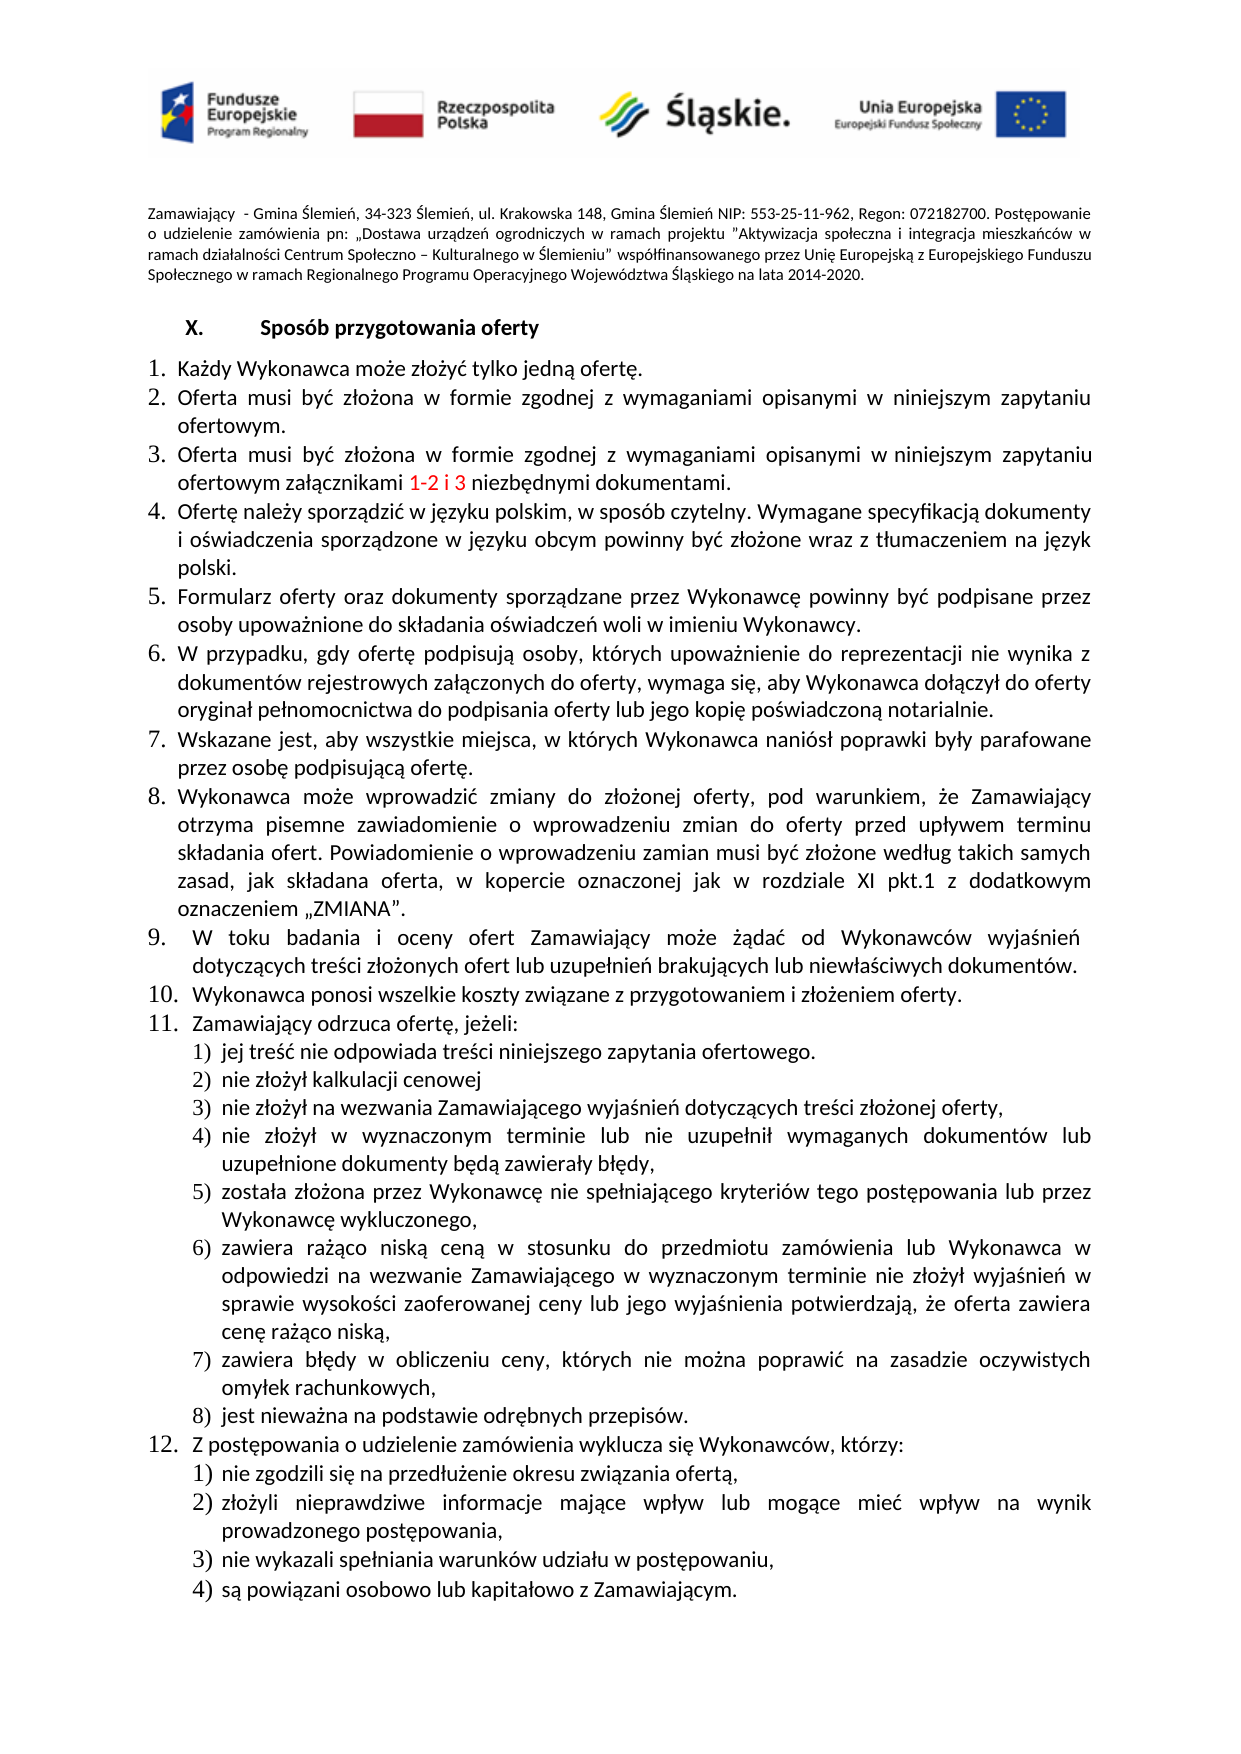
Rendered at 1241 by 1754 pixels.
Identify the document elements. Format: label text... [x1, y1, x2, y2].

list Sposób przygotowania oferty [185, 313, 1093, 341]
list Oferta musi być złożona w formie zgodnej z wymaganiami opisanymi w niniejszym zapytaniu ofertowym załącznikami 1-2 i 3 niezbędnymi dokumentami. [148, 439, 1093, 496]
list została złożona przez Wykonawcę nie spełniającego kryteriów tego postępowania lub przez Wykonawcę wykluczonego, [192, 1177, 1093, 1233]
list nie złożył w wyznaczonym terminie lub nie uzupełnił wymaganych dokumentów lub uzupełnione dokumenty będą zawierały błędy, [192, 1121, 1093, 1177]
list nie złożył na wezwania Zamawiającego wyjaśnień dotyczących treści złożonej oferty, [192, 1093, 1093, 1121]
list Wykonawca może wprowadzić zmiany do złożonej oferty, pod warunkiem, że Zamawiający otrzyma pisemne zawiadomienie o wprowadzeniu zmian do oferty przed upływem terminu składania ofert. Powiadomienie o wprowadzeniu zamian musi być złożone według takich samych zasad, jak składana oferta, w kopercie oznaczonej jak w rozdziale XI pkt.1 z dodatkowym oznaczeniem „ZMIANA”. [148, 781, 1093, 922]
list Zamawiający odrzuca ofertę, jeżeli: [148, 1008, 1093, 1037]
list nie wykazali spełniania warunków udziału w postępowaniu, [192, 1544, 1093, 1574]
list Formularz oferty oraz dokumenty sporządzane przez Wykonawcę powinny być podpisane przez osoby upoważnione do składania oświadczeń woli w imieniu Wykonawcy. [148, 581, 1093, 638]
list Wskazane jest, aby wszystkie miejsca, w których Wykonawca naniósł poprawki były parafowane przez osobę podpisującą ofertę. [148, 724, 1093, 781]
list Ofertę należy sporządzić w języku polskim, w sposób czytelny. Wymagane specyfikacją dokumenty i oświadczenia sporządzone w języku obcym powinny być złożone wraz z tłumaczeniem na język polski. [148, 496, 1093, 581]
list jej treść nie odpowiada treści niniejszego zapytania ofertowego. [192, 1037, 1093, 1065]
list Wykonawca ponosi wszelkie koszty związane z przygotowaniem i złożeniem oferty. [148, 979, 1093, 1008]
list Z postępowania o udzielenie zamówienia wyklucza się Wykonawców, którzy: [148, 1429, 1093, 1458]
list Każdy Wykonawca może złożyć tylko jedną ofertę. [148, 353, 1093, 382]
list nie złożył kalkulacji cenowej [192, 1065, 1093, 1093]
list jest nieważna na podstawie odrębnych przepisów. [192, 1401, 1093, 1429]
list Oferta musi być złożona w formie zgodnej z wymaganiami opisanymi w niniejszym zapytaniu ofertowym. [148, 382, 1093, 439]
list W przypadku, gdy ofertę podpisują osoby, których upoważnienie do reprezentacji nie wynika z dokumentów rejestrowych załączonych do oferty, wymaga się, aby Wykonawca dołączył do oferty oryginał pełnomocnictwa do podpisania oferty lub jego kopię poświadczoną notarialnie. [148, 638, 1093, 724]
list złożyli nieprawdziwe informacje mające wpływ lub mogące mieć wpływ na wynik prowadzonego postępowania, [192, 1487, 1093, 1544]
list nie zgodzili się na przedłużenie okresu związania ofertą, [192, 1458, 1093, 1487]
list zawiera rażąco niską ceną w stosunku do przedmiotu zamówienia lub Wykonawca w odpowiedzi na wezwanie Zamawiającego w wyznaczonym terminie nie złożył wyjaśnień w sprawie wysokości zaoferowanej ceny lub jego wyjaśnienia potwierdzają, że oferta zawiera cenę rażąco niską, [192, 1233, 1093, 1345]
picture [147, 68, 1080, 158]
list W toku badania i oceny ofert Zamawiający może żądać od Wykonawców wyjaśnień dotyczących treści złożonych ofert lub uzupełnień brakujących lub niewłaściwych dokumentów. [148, 922, 1082, 979]
list są powiązani osobowo lub kapitałowo z Zamawiającym. [192, 1574, 1093, 1603]
list zawiera błędy w obliczeniu ceny, których nie można poprawić na zasadzie oczywistych omyłek rachunkowych, [192, 1345, 1093, 1401]
